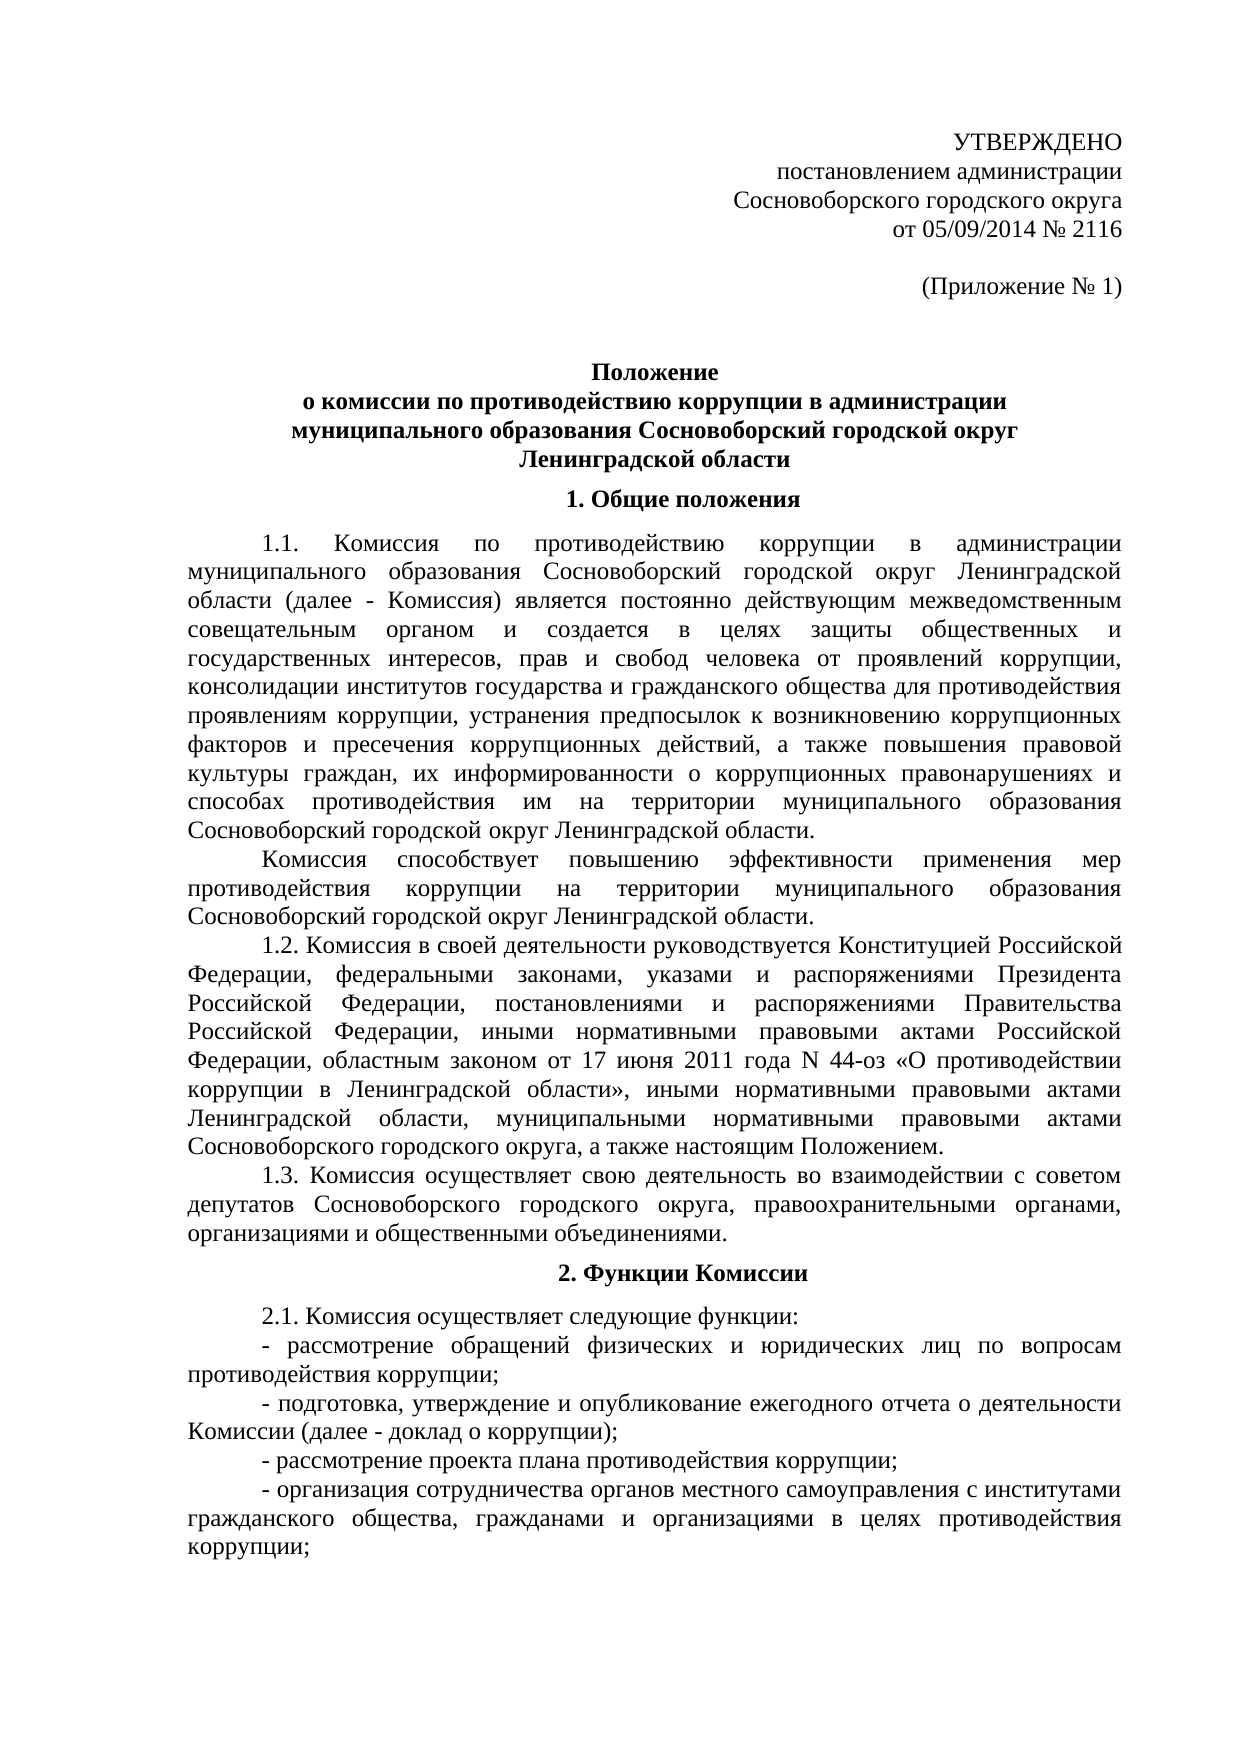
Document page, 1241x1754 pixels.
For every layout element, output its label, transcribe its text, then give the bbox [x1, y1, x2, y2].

text муниципального образования Сосновоборский городской округ [187, 415, 1122, 444]
text 1.3. Комиссия осуществляет свою деятельность во взаимодействии с советом депутатов Сосновоборского городского округа, правоохранительными органами, организациями и общественными объединениями. [187, 1160, 1122, 1246]
text Комиссия способствует повышению эффективности применения мер противодействия коррупции на территории муниципального образования Сосновоборский городской округ Ленинградской области. [187, 844, 1122, 930]
text (Приложение № 1) [187, 271, 1122, 300]
text Ленинградской области [187, 444, 1122, 472]
text постановлением администрации [637, 156, 1122, 185]
text 2. Функции Комиссии [187, 1258, 1122, 1287]
text 1.1. Комиссия по противодействию коррупции в администрации муниципального образования Сосновоборский городской округ Ленинградской области (далее - Комиссия) является постоянно действующим межведомственным совещательным органом и создается в целях защиты общественных и государственных интересов, прав и свобод человека от проявлений коррупции, консолидации институтов государства и гражданского общества для противодействия проявлениям коррупции, устранения предпосылок к возникновению коррупционных факторов и пресечения коррупционных действий, а также повышения правовой культуры граждан, их информированности о коррупционных правонарушениях и способах противодействия им на территории муниципального образования Сосновоборский городской округ Ленинградской области. [187, 528, 1122, 844]
text от 05/09/2014 № 2116 [187, 214, 1122, 242]
text Сосновоборского городского округа [637, 185, 1122, 214]
text о комиссии по противодействию коррупции в администрации [187, 386, 1122, 415]
text - рассмотрение обращений физических и юридических лиц по вопросам противодействия коррупции; [187, 1330, 1122, 1388]
text 2.1. Комиссия осуществляет следующие функции: [187, 1301, 1122, 1330]
text - организация сотрудничества органов местного самоуправления с институтами гражданского общества, гражданами и организациями в целях противодействия коррупции; [187, 1474, 1122, 1560]
text - рассмотрение проекта плана противодействия коррупции; [187, 1445, 1122, 1474]
text УТВЕРЖДЕНО [637, 127, 1122, 156]
text 1.2. Комиссия в своей деятельности руководствуется Конституцией Российской Федерации, федеральными законами, указами и распоряжениями Президента Российской Федерации, постановлениями и распоряжениями Правительства Российской Федерации, иными нормативными правовыми актами Российской Федерации, областным законом от 17 июня 2011 года N 44-оз «О противодействии коррупции в Ленинградской области», иными нормативными правовыми актами Ленинградской области, муниципальными нормативными правовыми актами Сосновоборского городского округа, а также настоящим Положением. [187, 930, 1122, 1160]
text - подготовка, утверждение и опубликование ежегодного отчета о деятельности Комиссии (далее - доклад о коррупции); [187, 1388, 1122, 1445]
text Положение [187, 357, 1122, 386]
text 1. Общие положения [187, 484, 1122, 513]
